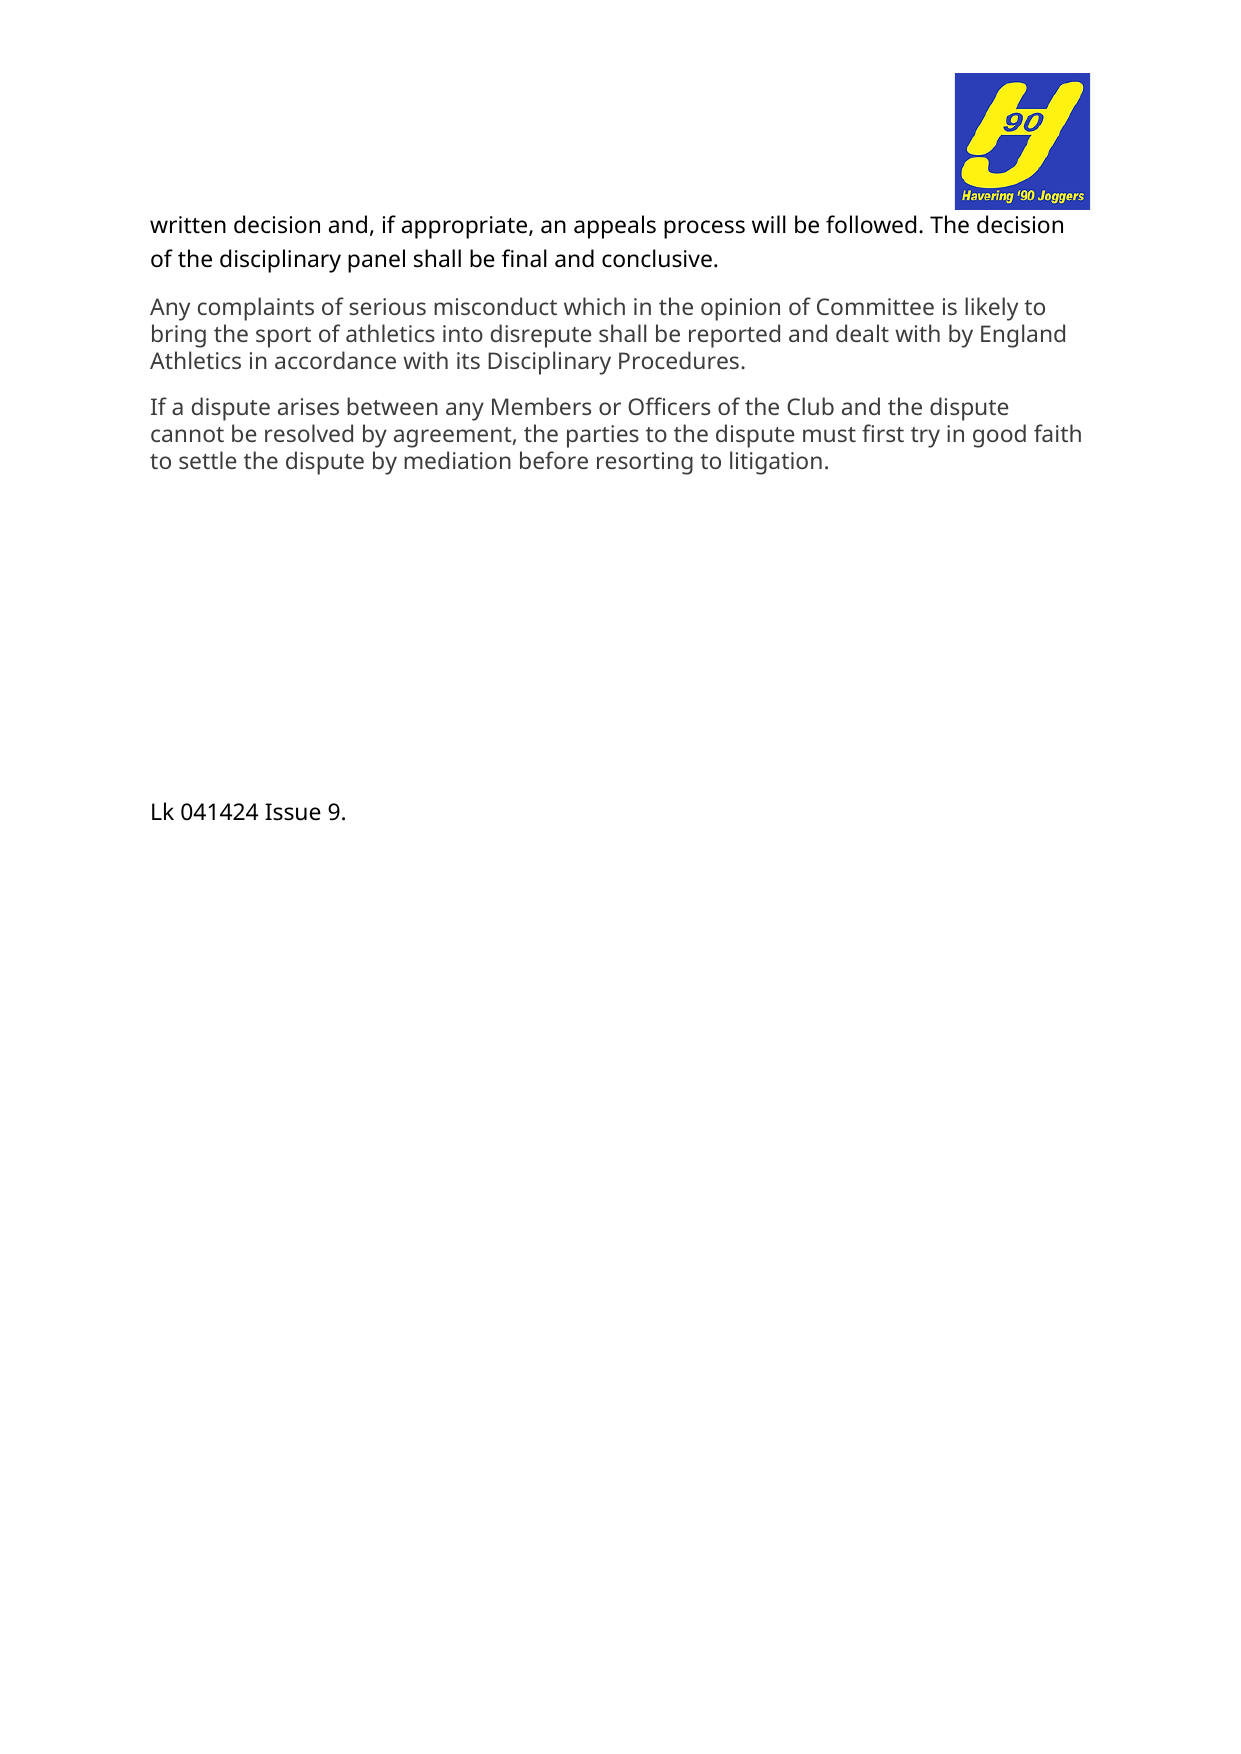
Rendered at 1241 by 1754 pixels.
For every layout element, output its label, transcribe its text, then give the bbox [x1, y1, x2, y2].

text If a dispute arises between any Members or Officers of the Club and the dispute cannot be resolved by agreement, the parties to the dispute must first try in good faith to settle the dispute by mediation before resorting to litigation. [150, 393, 1090, 474]
text Any complaints of serious misconduct which in the opinion of Committee is likely to bring the sport of athletics into disrepute shall be reported and dealt with by England Athletics in accordance with its Disciplinary Procedures. [150, 293, 1090, 374]
text Lk 041424 Issue 9. [150, 796, 1090, 827]
picture [954, 73, 1091, 210]
